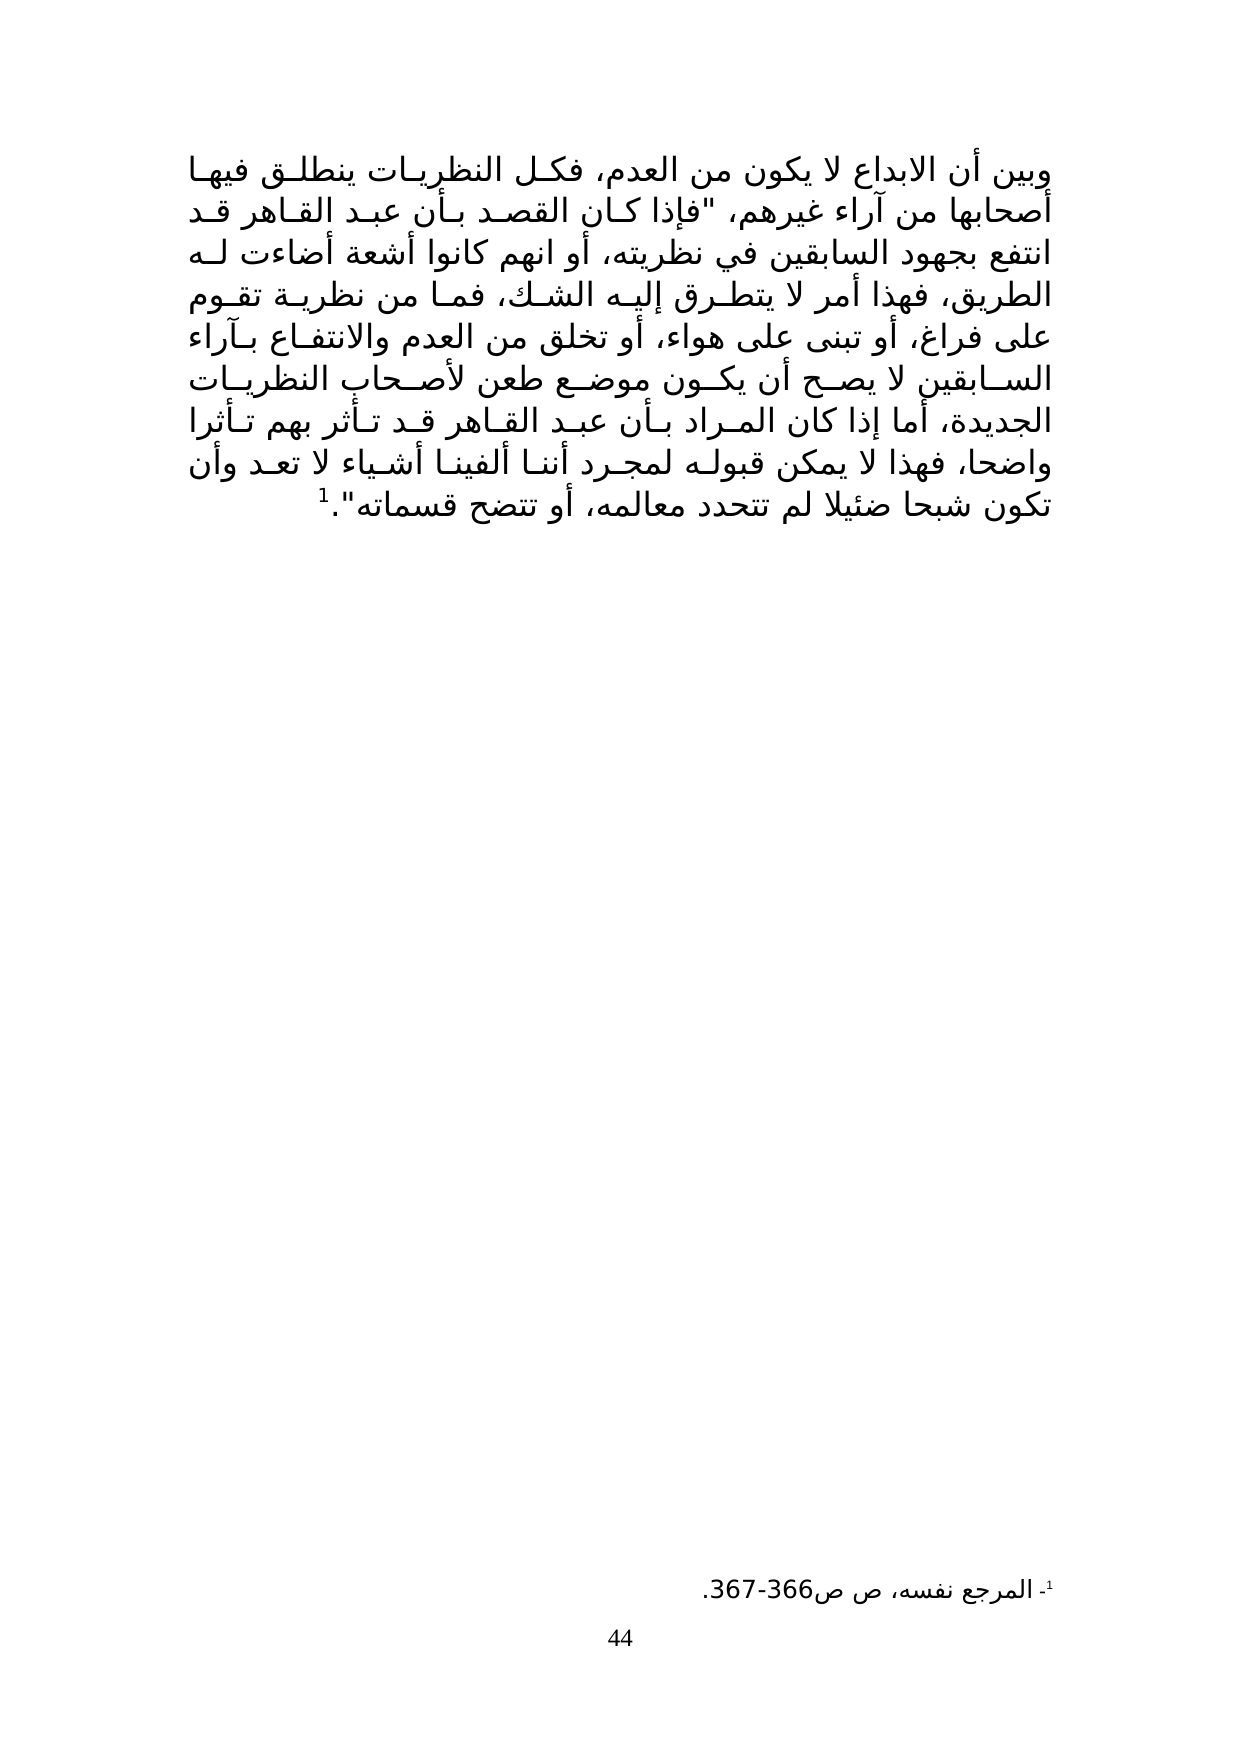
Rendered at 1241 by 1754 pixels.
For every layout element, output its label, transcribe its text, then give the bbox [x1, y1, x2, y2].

text وبين أن الابداع لا يكون من العدم، فكل النظريات ينطلق فيها أصحابها من آراء غيرهم، "فإذا كان القصد بأن عبد القاهر قد انتفع بجهود السابقين في نظريته، أو انهم كانوا أشعة أضاءت له الطريق، فهذا أمر لا يتطرق إليه الشك، فما من نظرية تقوم على فراغ، أو تبنى على هواء، أو تخلق من العدم والانتفاع بآراء السابقين لا يصح أن يكون موضع طعن لأصحاب النظريات الجديدة، أما إذا كان المراد بأن عبد القاهر قد تأثر بهم تأثرا واضحا، فهذا لا يمكن قبوله لمجرد أننا ألفينا أشياء لا تعد وأن تكون شبحا ضئيلا لم تتحدد معالمه، أو تتضح قسماته". [187, 150, 1053, 524]
